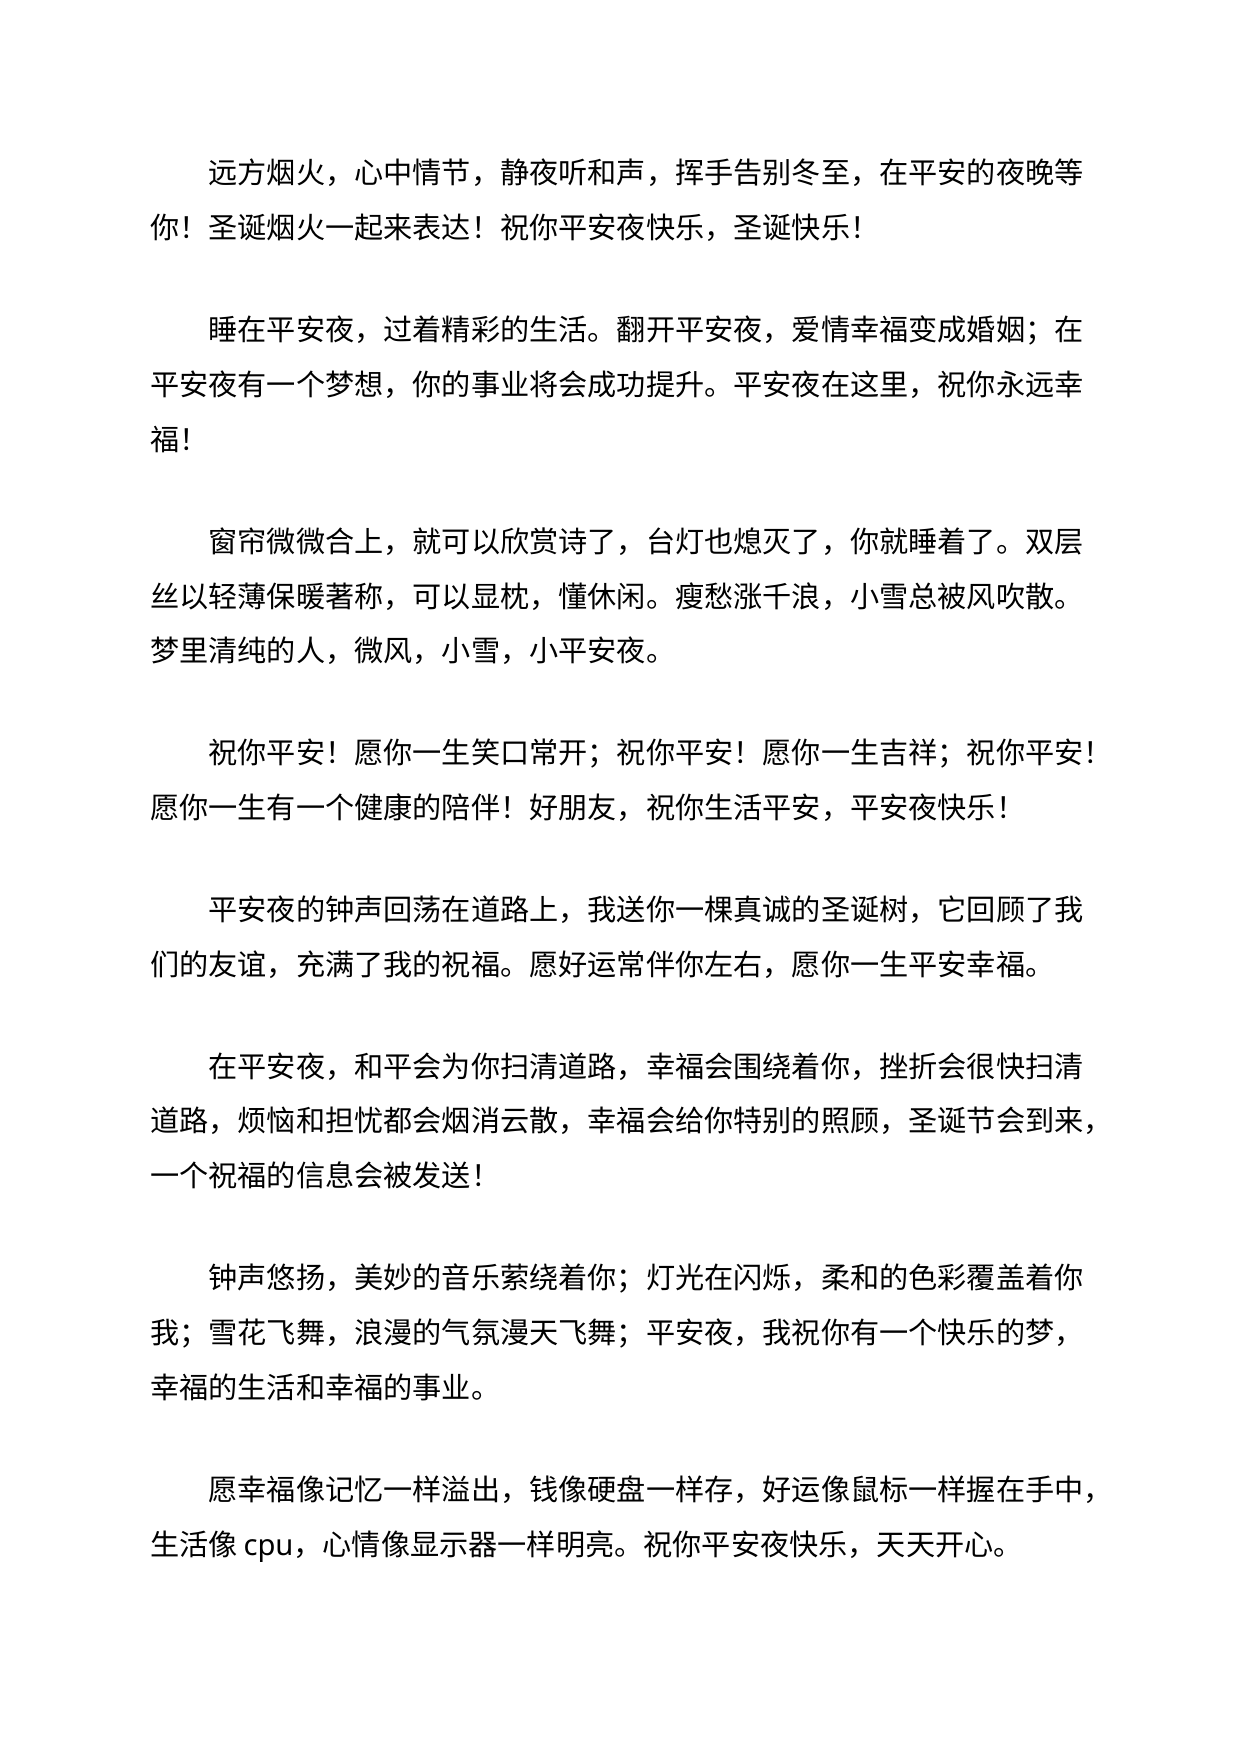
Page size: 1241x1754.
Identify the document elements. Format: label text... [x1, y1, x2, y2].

text 窗帘微微合上，就可以欣赏诗了，台灯也熄灭了，你就睡着了。双层丝以轻薄保暖著称，可以显枕，懂休闲。瘦愁涨千浪，小雪总被风吹散。梦里清纯的人，微风，小雪，小平安夜。 [150, 518, 1090, 670]
text 远方烟火，心中情节，静夜听和声，挥手告别冬至，在平安的夜晚等你！圣诞烟火一起来表达！祝你平安夜快乐，圣诞快乐！ [150, 150, 1090, 247]
text 在平安夜，和平会为你扫清道路，幸福会围绕着你，挫折会很快扫清道路，烦恼和担忧都会烟消云散，幸福会给你特别的照顾，圣诞节会到来，一个祝福的信息会被发送！ [150, 1043, 1090, 1195]
text 平安夜的钟声回荡在道路上，我送你一棵真诚的圣诞树，它回顾了我们的友谊，充满了我的祝福。愿好运常伴你左右，愿你一生平安幸福。 [150, 886, 1090, 984]
text 祝你平安！愿你一生笑口常开；祝你平安！愿你一生吉祥；祝你平安！愿你一生有一个健康的陪伴！好朋友，祝你生活平安，平安夜快乐！ [150, 730, 1090, 827]
text 睡在平安夜，过着精彩的生活。翻开平安夜，爱情幸福变成婚姻；在平安夜有一个梦想，你的事业将会成功提升。平安夜在这里，祝你永远幸福！ [150, 307, 1090, 459]
text 钟声悠扬，美妙的音乐萦绕着你；灯光在闪烁，柔和的色彩覆盖着你我；雪花飞舞，浪漫的气氛漫天飞舞；平安夜，我祝你有一个快乐的梦，幸福的生活和幸福的事业。 [150, 1255, 1090, 1407]
text 愿幸福像记忆一样溢出，钱像硬盘一样存，好运像鼠标一样握在手中，生活像cpu，心情像显示器一样明亮。祝你平安夜快乐，天天开心。 [150, 1466, 1090, 1563]
